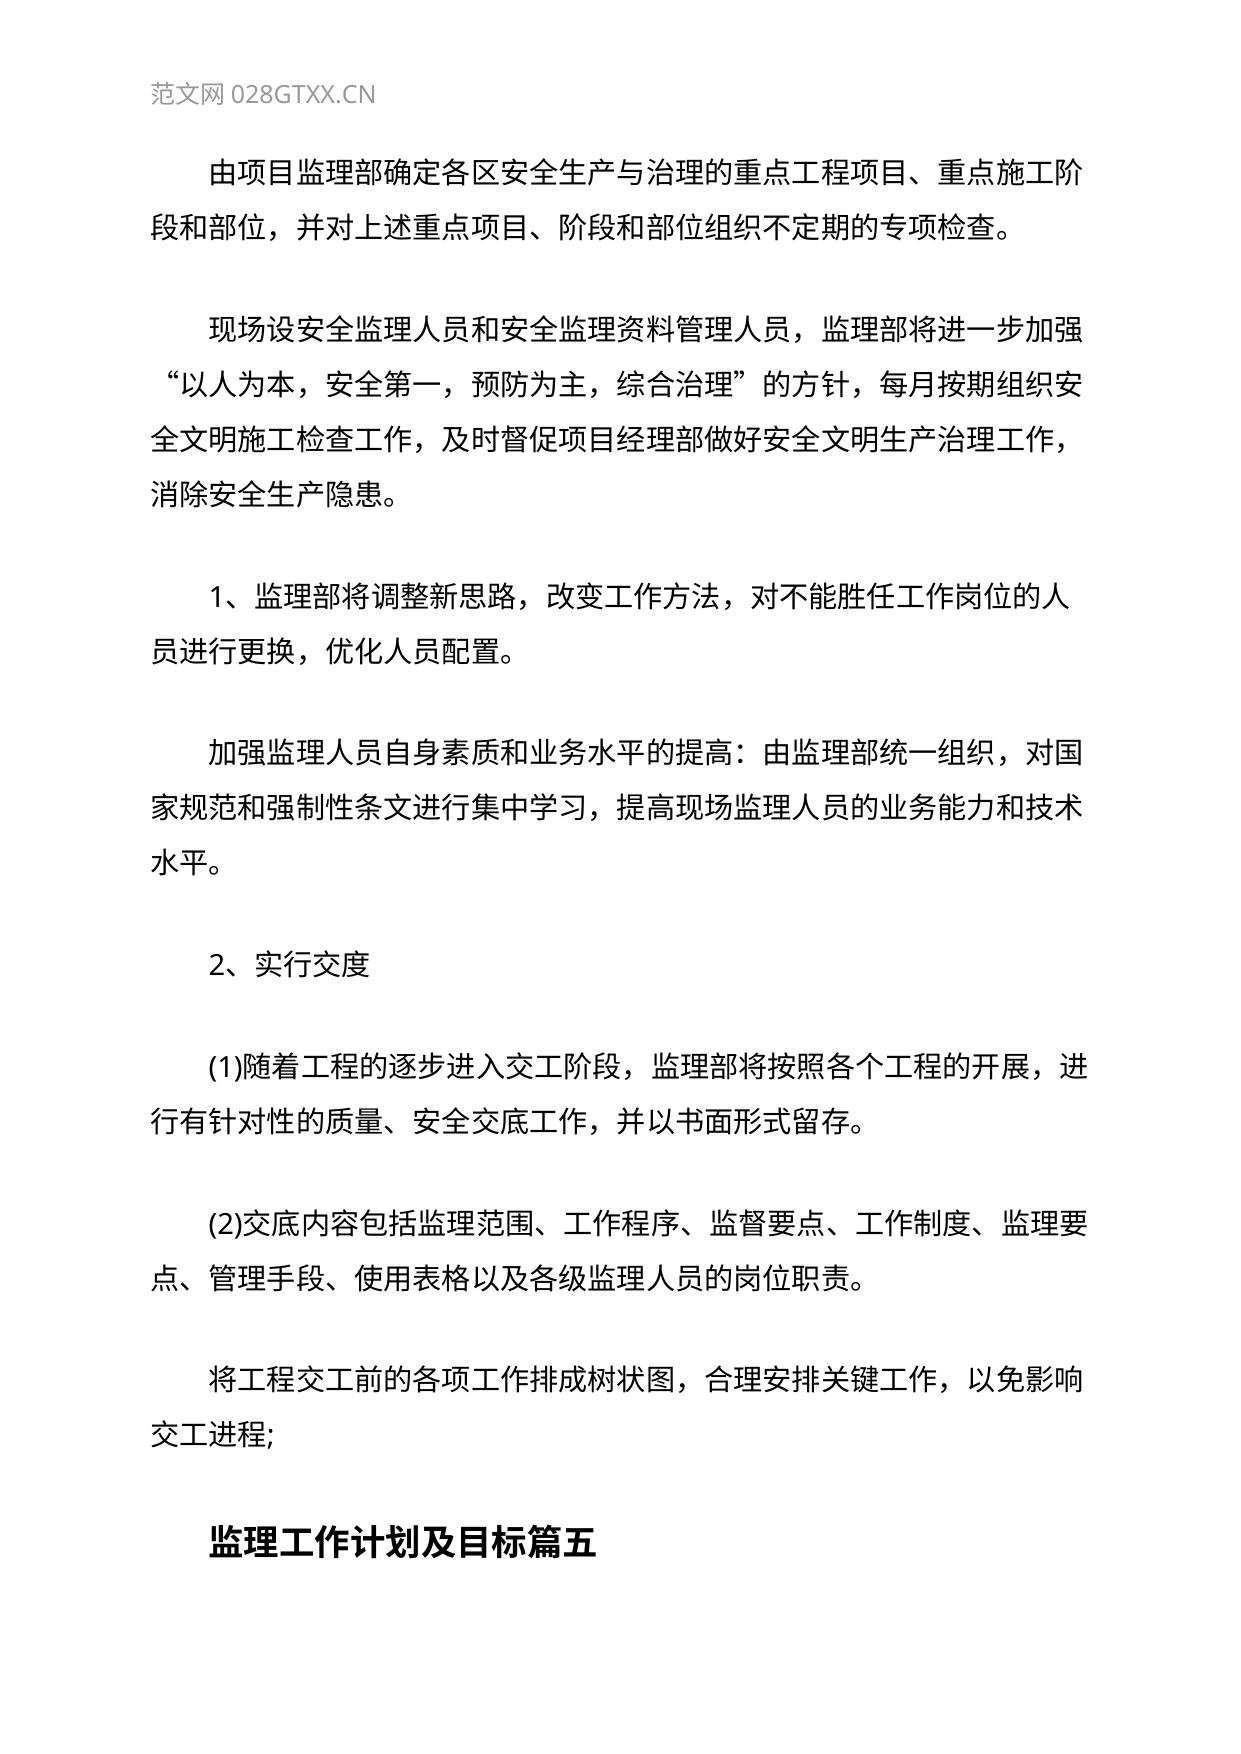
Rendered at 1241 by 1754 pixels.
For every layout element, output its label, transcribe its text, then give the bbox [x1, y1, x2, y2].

text 监理工作计划及目标篇五 [150, 1514, 1090, 1565]
text (2)交底内容包括监理范围、工作程序、监督要点、工作制度、监理要点、管理手段、使用表格以及各级监理人员的岗位职责。 [150, 1200, 1090, 1297]
text 1、监理部将调整新思路，改变工作方法，对不能胜任工作岗位的人员进行更换，优化人员配置。 [150, 573, 1090, 670]
text 2、实行交度 [150, 941, 1090, 984]
text 加强监理人员自身素质和业务水平的提高：由监理部统一组织，对国家规范和强制性条文进行集中学习，提高现场监理人员的业务能力和技术水平。 [150, 730, 1090, 882]
text 将工程交工前的各项工作排成树状图，合理安排关键工作，以免影响交工进程; [150, 1357, 1090, 1454]
text 现场设安全监理人员和安全监理资料管理人员，监理部将进一步加强“以人为本，安全第一，预防为主，综合治理”的方针，每月按期组织安全文明施工检查工作，及时督促项目经理部做好安全文明生产治理工作，消除安全生产隐患。 [150, 307, 1090, 514]
text 由项目监理部确定各区安全生产与治理的重点工程项目、重点施工阶段和部位，并对上述重点项目、阶段和部位组织不定期的专项检查。 [150, 150, 1090, 247]
text (1)随着工程的逐步进入交工阶段，监理部将按照各个工程的开展，进行有针对性的质量、安全交底工作，并以书面形式留存。 [150, 1043, 1090, 1141]
